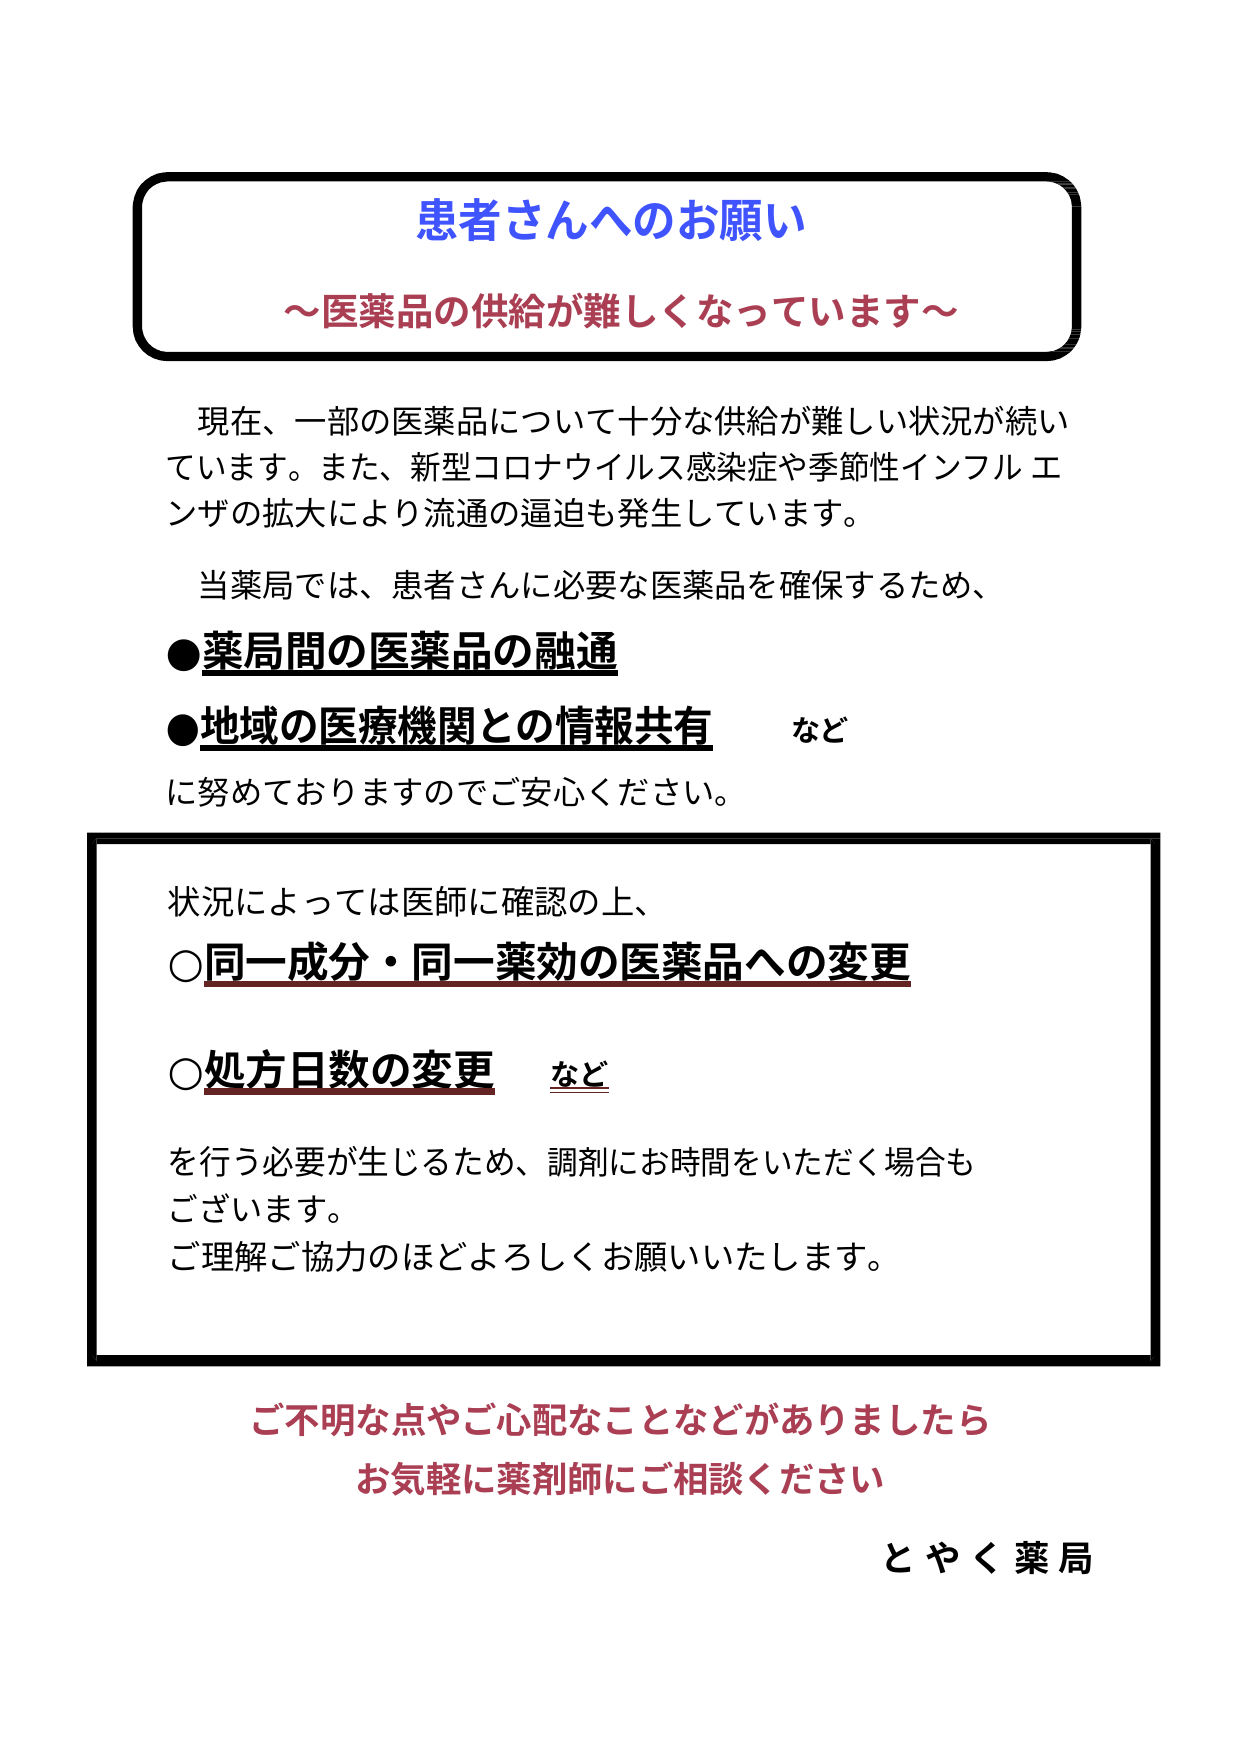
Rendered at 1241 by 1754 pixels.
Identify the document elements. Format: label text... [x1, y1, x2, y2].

subtitle ご不明な点やご心配なことなどがありましたら [247, 1399, 993, 1443]
text と や く 薬 局 [75, 1533, 1094, 1581]
text 現在、一部の医薬品について十分な供給が難しい状況が続い [165, 395, 1161, 443]
text 当薬局では、患者さんに必要な医薬品を確保するため、 [198, 551, 1161, 609]
text ●地域の医療機関との情報共有 など [165, 681, 1161, 756]
text ています。また、新型コロナウイルス感染症や季節性インフル エンザの拡⼤により流通の逼迫も発生しています。 [165, 443, 1069, 535]
subtitle ●薬局間の医薬品の融通 [165, 609, 1161, 681]
text お気軽に薬剤師にご相談ください [247, 1443, 993, 1505]
text に努めておりますのでご安心ください。 [165, 756, 1161, 817]
